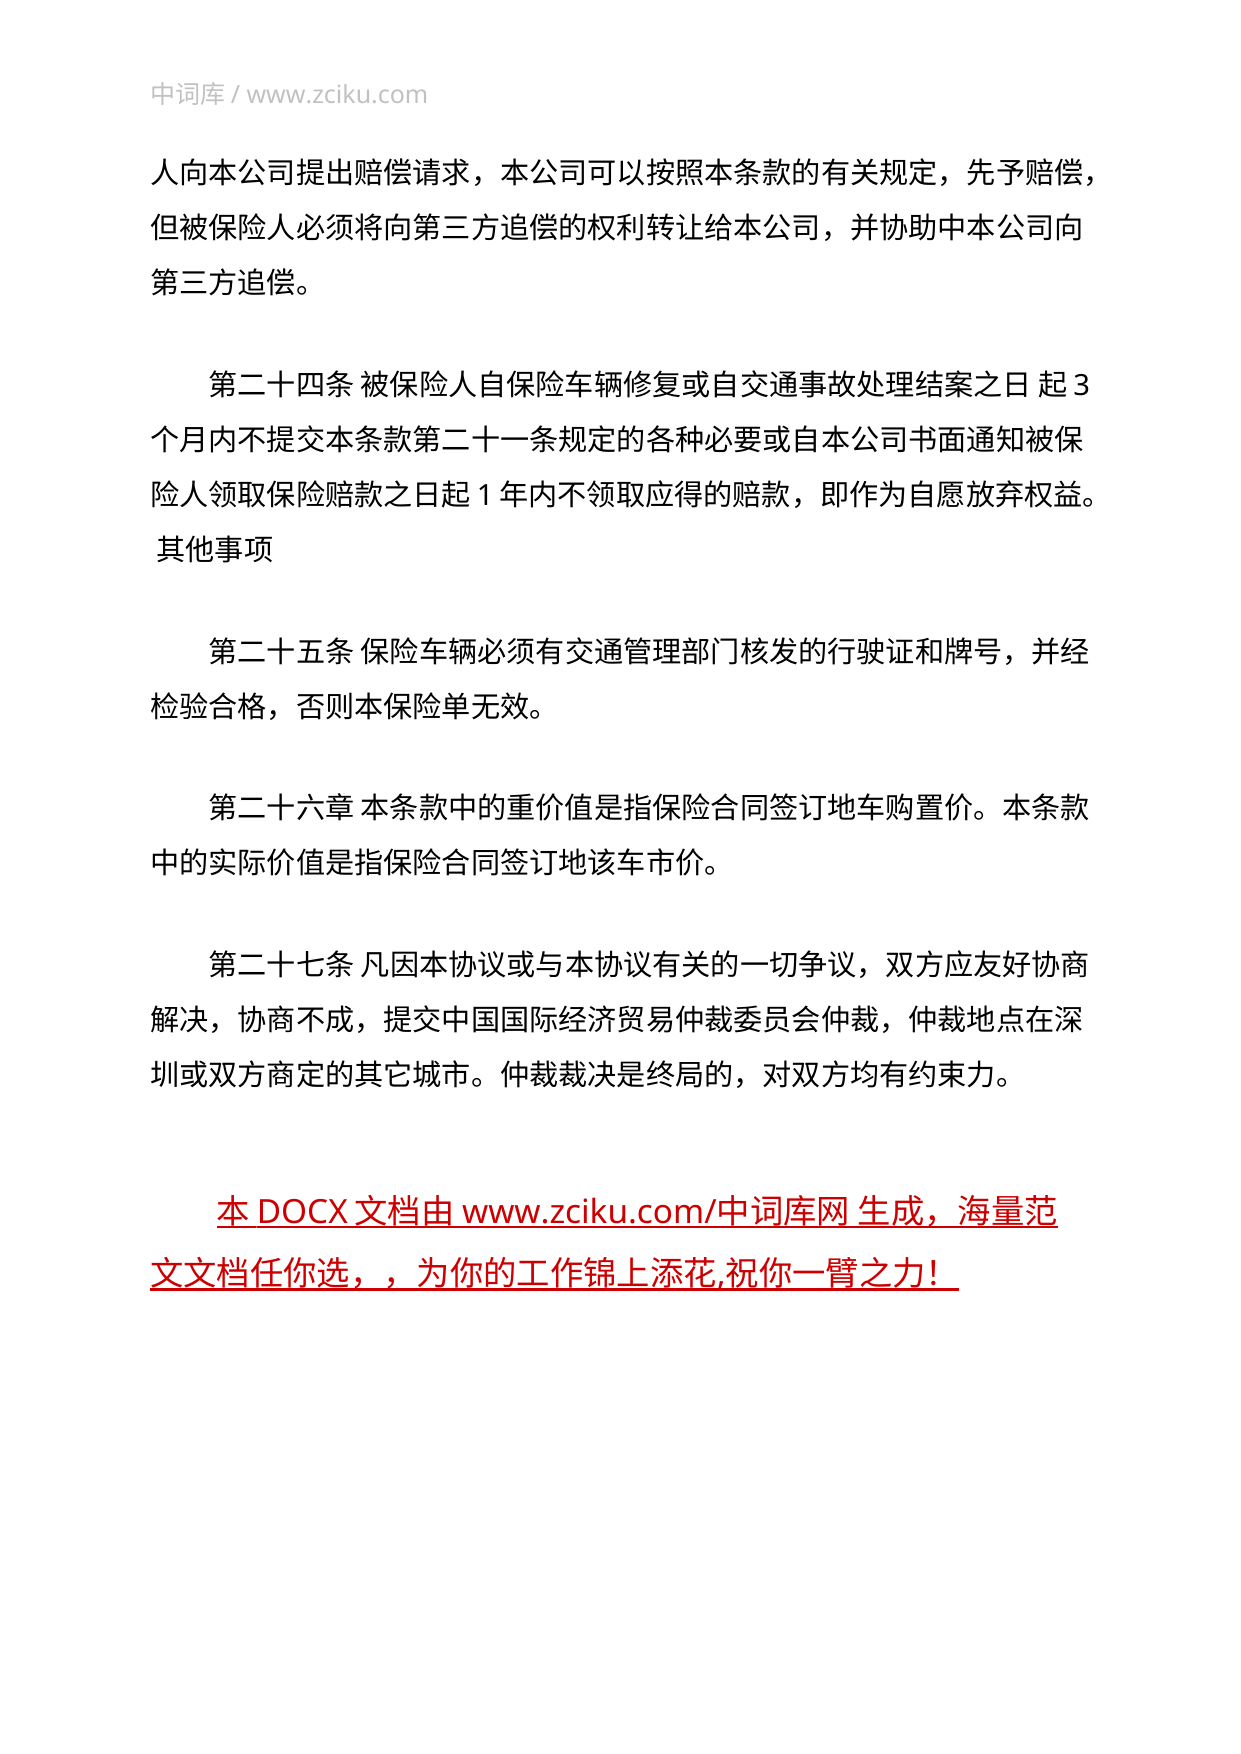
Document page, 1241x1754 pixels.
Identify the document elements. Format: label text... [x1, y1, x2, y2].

text 第二十六章 本条款中的重价值是指保险合同签订地车购置价。本条款中的实际价值是指保险合同签订地该车市价。 [150, 785, 1090, 882]
text 第二十七条 凡因本协议或与本协议有关的一切争议，双方应友好协商解决，协商不成，提交中国国际经济贸易仲裁委员会仲裁，仲裁地点在深圳或双方商定的其它城市。仲裁裁决是终局的，对双方均有约束力。 [150, 942, 1090, 1094]
text 第二十五条 保险车辆必须有交通管理部门核发的行驶证和牌号，并经检验合格，否则本保险单无效。 [150, 628, 1090, 725]
text 第二十四条 被保险人自保险车辆修复或自交通事故处理结案之日 起3个月内不提交本条款第二十一条规定的各种必要或自本公司书面通知被保险人领取保险赔款之日起1年内不领取应得的赔款，即作为自愿放弃权益。 其他事项 [150, 362, 1090, 569]
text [150, 150, 1090, 302]
text 本DOCX文档由 www.zciku.com/中词库网 生成，海量范文文档任你选，，为你的工作锦上添花,祝你一臂之力！ [150, 1184, 1090, 1296]
